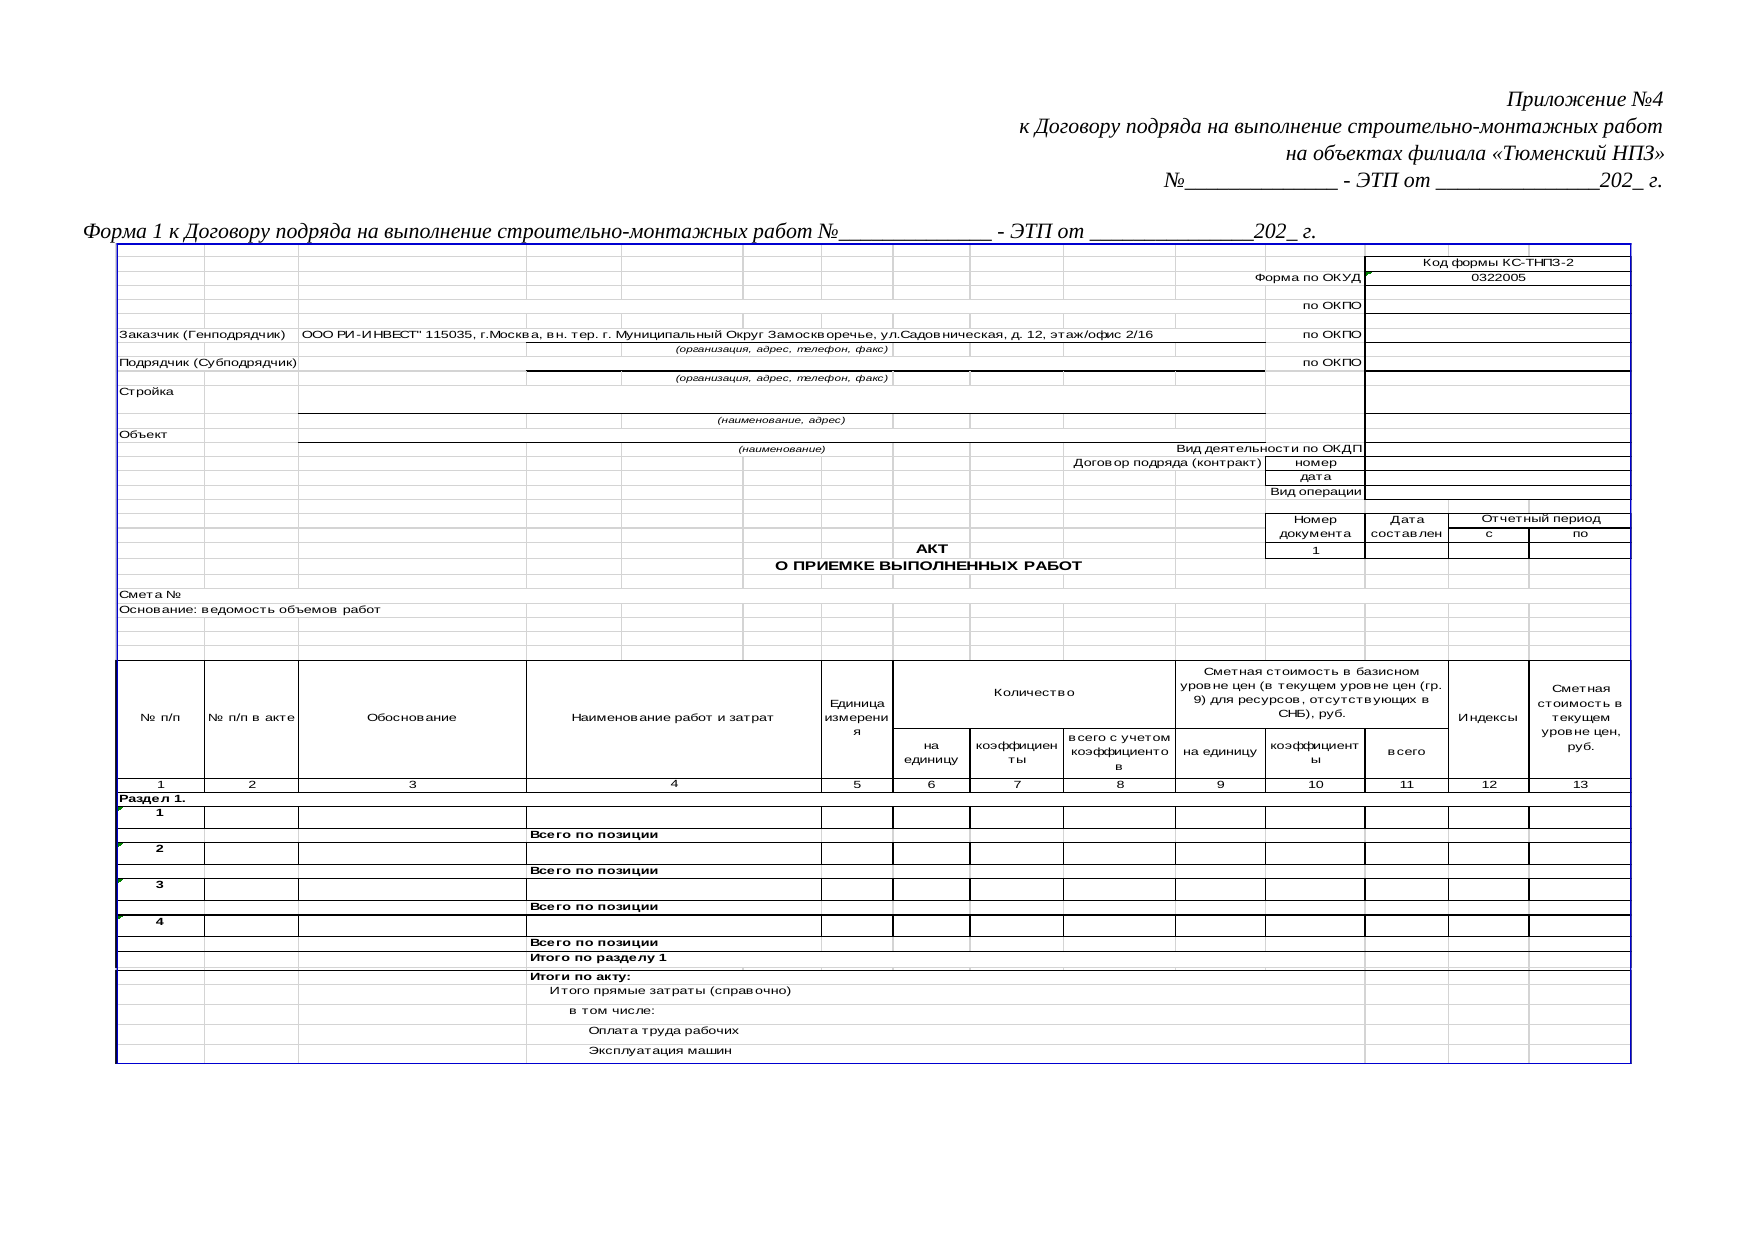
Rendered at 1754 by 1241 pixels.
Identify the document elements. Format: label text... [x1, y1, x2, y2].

text №______________ - ЭТП от _______________202_ г. [83, 166, 1665, 193]
text на объектах филиала «Тюменский НПЗ» [83, 138, 1665, 166]
text Форма 1 к Договору подряда на выполнение строительно-монтажных работ №______________ - ЭТП от _______________202_ г. [83, 218, 1665, 243]
text к Договору подряда на выполнение строительно-монтажных работ [83, 111, 1665, 138]
text Приложение №4 [83, 84, 1665, 111]
